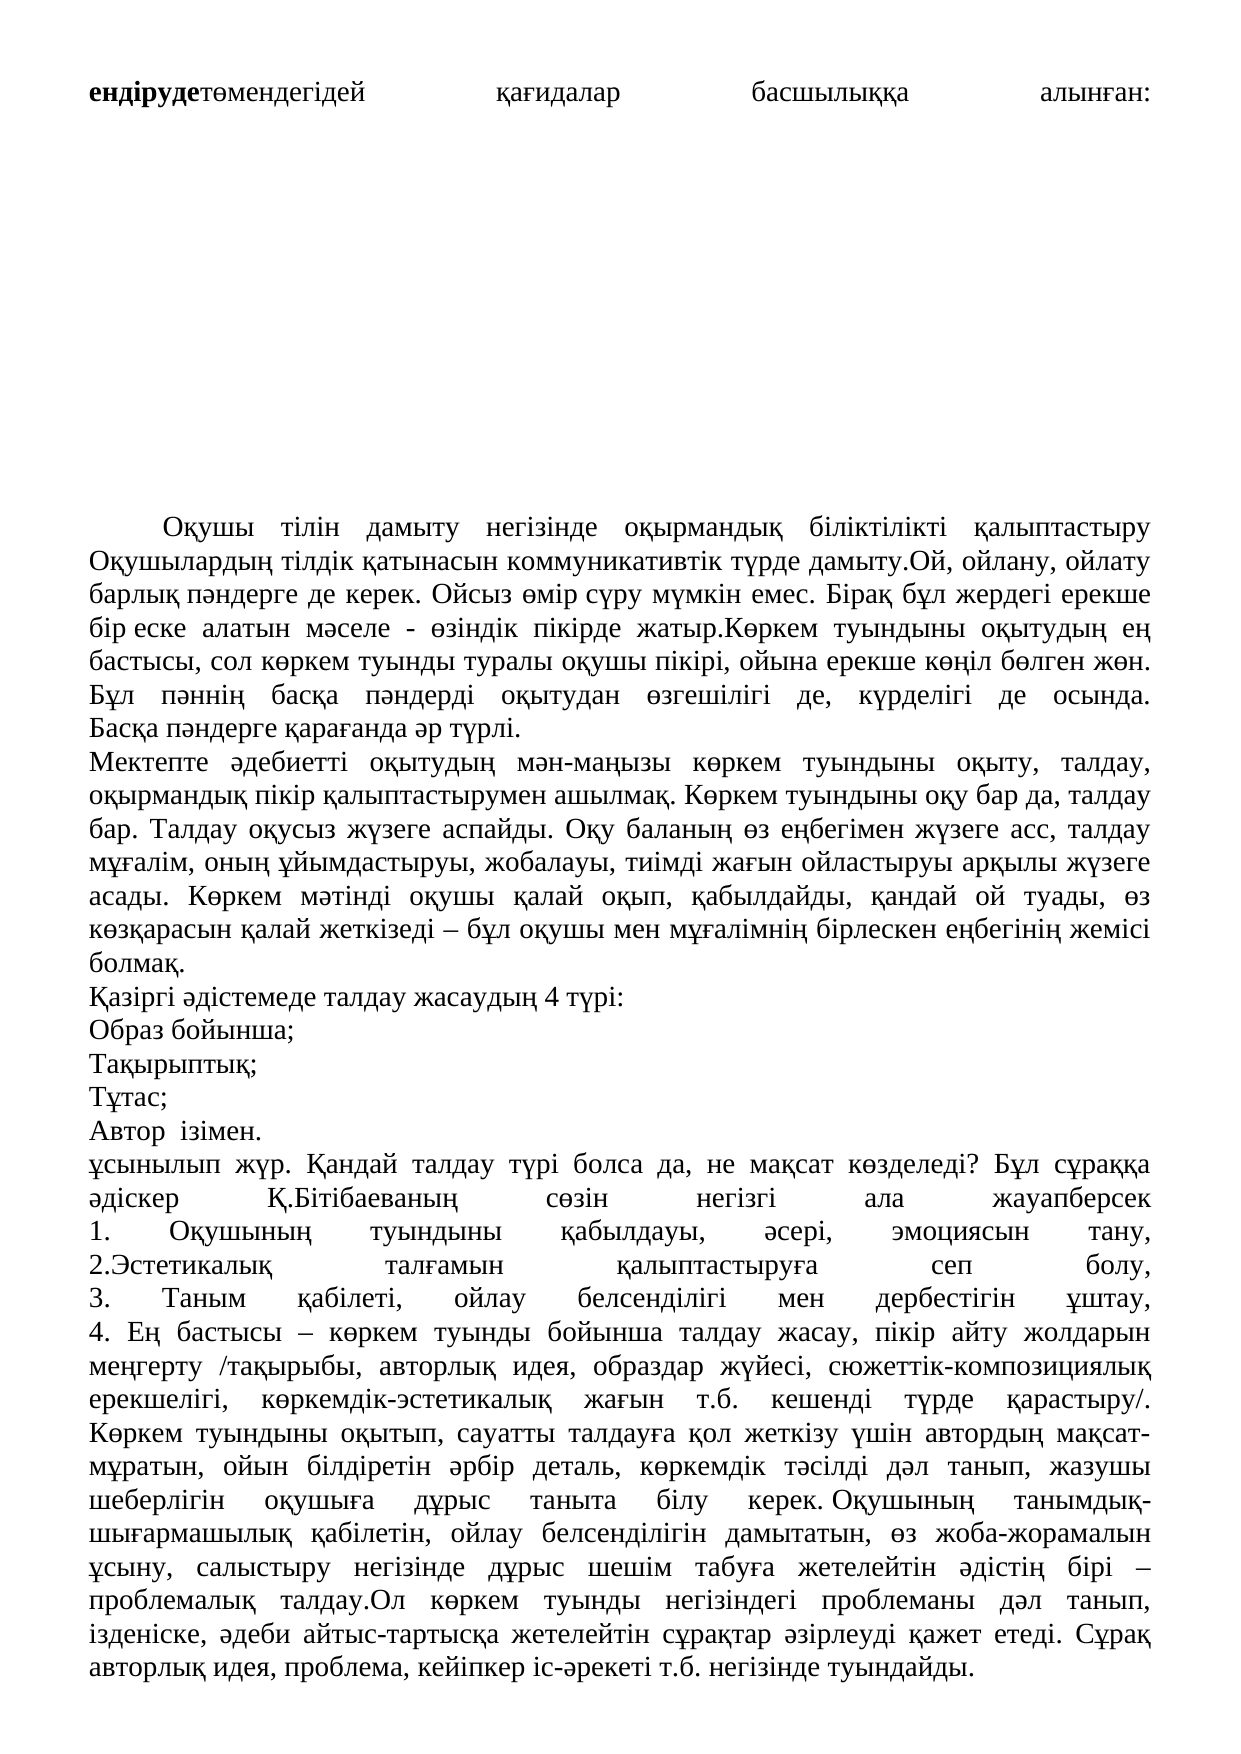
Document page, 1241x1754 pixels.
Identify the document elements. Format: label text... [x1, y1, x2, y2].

text Тақырыптық; [89, 1046, 1152, 1079]
text Тұтас; [89, 1079, 1152, 1113]
text Оқушы тілін дамыту негізінде оқырмандық біліктілікті қалыптастыру Оқушылардың тілдік қатынасын коммуникативтік түрде дамыту.Ой, ойлану, ойлату барлық пәндерге де керек. Ойсыз өмір сүру мүмкін емес. Бірақ бұл жердегі ерекше бір еске алатын мәселе - өзіндік пікірде жатыр.Көркем туындыны оқытудың ең бастысы, сол көркем туынды туралы оқушы пікірі, ойына ерекше көңіл бөлген жөн. Бұл пәннің басқа пәндерді оқытудан өзгешілігі де, күрделігі де осында. Басқа пәндерге қарағанда әр түрлі. [89, 509, 1152, 744]
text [89, 74, 1152, 509]
text ұсынылып жүр. Қандай талдау түрі болса да, не мақсат көзделеді? Бұл сұраққа әдіскер Қ.Бітібаеваның сөзін негізгі ала жауапберсек 1. Оқушының туындыны қабылдауы, әсері, эмоциясын тану, 2.Эстетикалық талғамын қалыптастыруға сеп болу, 3. Таным қабілеті, ойлау белсенділігі мен дербестігін ұштау, 4. Ең бастысы – көркем туынды бойынша талдау жасау, пікір айту жолдарын меңгерту /тақырыбы, авторлық идея, образдар жүйесі, сюжеттік-композициялық ерекшелігі, көркемдік-эстетикалық жағын т.б. кешенді түрде қарастыру/. Көркем туындыны оқытып, сауатты талдауға қол жеткізу үшін автордың мақсат-мұратын, ойын білдіретін әрбір деталь, көркемдік тәсілді дәл танып, жазушы шеберлігін оқушыға дұрыс таныта білу керек. Оқушының танымдық-шығармашылық қабілетін, ойлау белсенділігін дамытатын, өз жоба-жорамалын ұсыну, салыстыру негізінде дұрыс шешім табуға жетелейтін әдістің бірі – проблемалық талдау.Ол көркем туынды негізіндегі проблеманы дәл танып, ізденіске, әдеби айтыс-тартысқа жетелейтін сұрақтар әзірлеуді қажет етеді. Сұрақ авторлық идея, проблема, кейіпкер іс-әрекеті т.б. негізінде туындайды. [89, 1146, 1152, 1683]
text Образ бойынша; [89, 1012, 1152, 1046]
text Автор ізімен. [89, 1113, 1152, 1146]
text Мектепте әдебиетті оқытудың мән-маңызы көркем туындыны оқыту, талдау, оқырмандық пікір қалыптастырумен ашылмақ. Көркем туындыны оқу бар да, талдау бар. Талдау оқусыз жүзеге аспайды. Оқу баланың өз еңбегімен жүзеге асс, талдау мұғалім, оның ұйымдастыруы, жобалауы, тиімді жағын ойластыруы арқылы жүзеге асады. Көркем мәтінді оқушы қалай оқып, қабылдайды, қандай ой туады, өз көзқарасын қалай жеткізеді – бұл оқушы мен мұғалімнің бірлескен еңбегінің жемісі болмақ. Қазіргі әдістемеде талдау жасаудың 4 түрі: [89, 744, 1152, 1012]
